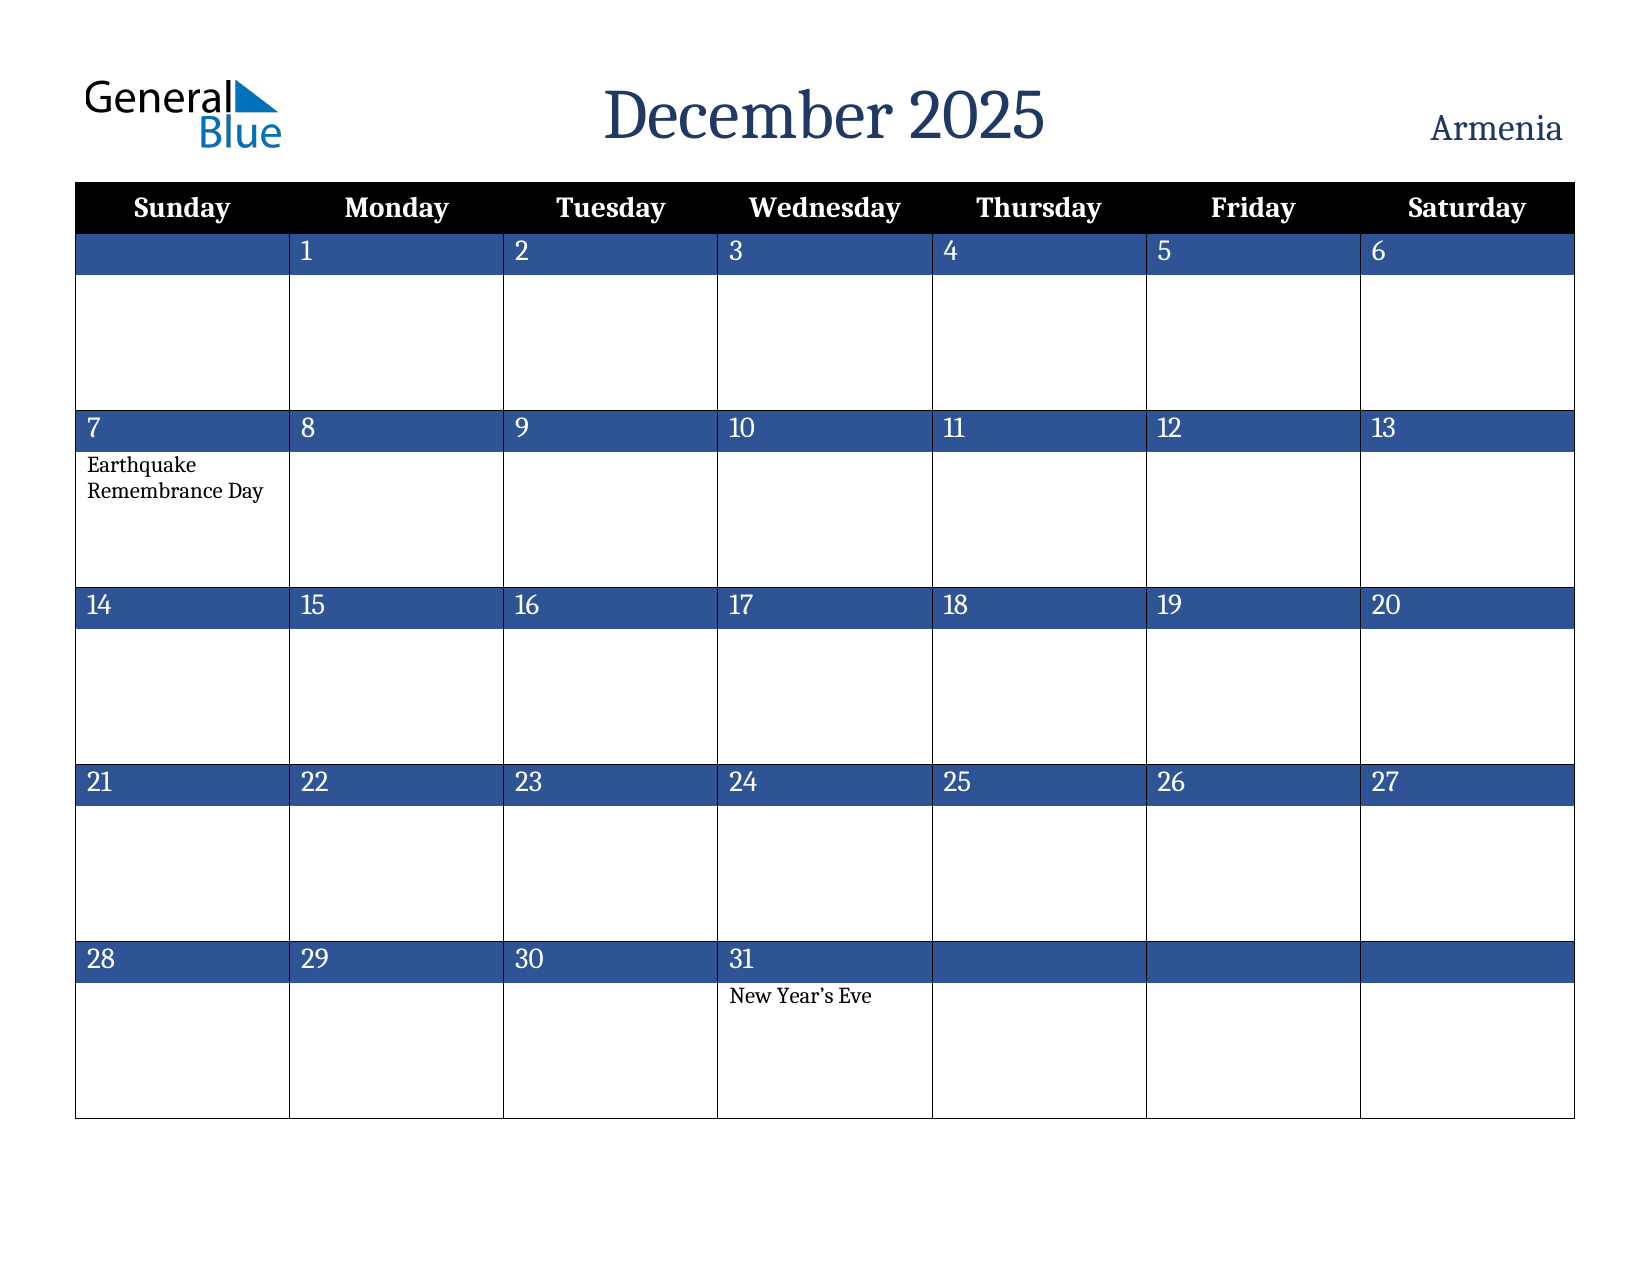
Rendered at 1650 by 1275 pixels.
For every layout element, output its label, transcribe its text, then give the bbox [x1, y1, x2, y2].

table_cell [1147, 629, 1360, 764]
table_cell [1147, 452, 1360, 587]
table_cell [76, 983, 289, 1118]
table_cell [718, 806, 932, 941]
table_cell 10 [718, 411, 932, 452]
table_cell 9 [504, 411, 717, 452]
table_cell [76, 806, 289, 941]
table_cell [718, 275, 932, 410]
table_cell Saturday [1361, 183, 1574, 233]
table_cell 11 [933, 411, 1146, 452]
table_cell 13 [1361, 411, 1574, 452]
table_cell 7 [76, 411, 289, 452]
table_cell Sunday [76, 183, 289, 233]
table_cell [718, 452, 932, 587]
table_cell [1361, 806, 1574, 941]
table_cell 22 [290, 765, 503, 806]
table_cell 12 [1147, 411, 1360, 452]
table_cell [933, 275, 1146, 410]
table_cell [76, 234, 289, 275]
table_cell [933, 629, 1146, 764]
table_cell 25 [933, 765, 1146, 806]
table_cell [290, 983, 503, 1118]
table_cell [504, 806, 717, 941]
table_cell 3 [718, 234, 932, 275]
table_cell 23 [504, 765, 717, 806]
table_cell 28 [76, 942, 289, 983]
table_cell 5 [1147, 234, 1360, 275]
table_cell 24 [718, 765, 932, 806]
table_cell 1 [290, 234, 503, 275]
table_cell 26 [1147, 765, 1360, 806]
table_header [76, 75, 503, 182]
table_cell [290, 275, 503, 410]
table_cell 6 [1361, 234, 1574, 275]
table_cell 31 [718, 942, 932, 983]
table_cell [1361, 275, 1574, 410]
table_header December 2025 [504, 75, 1146, 182]
table_cell [1147, 806, 1360, 941]
table_cell [504, 629, 717, 764]
table_cell 30 [504, 942, 717, 983]
table_cell 8 [290, 411, 503, 452]
table_cell [290, 806, 503, 941]
table_cell 21 [76, 765, 289, 806]
table_cell [76, 629, 289, 764]
table_cell 16 [504, 588, 717, 629]
table_cell Monday [290, 183, 503, 233]
table_cell [1147, 275, 1360, 410]
table_cell [1147, 942, 1360, 983]
table_cell [1361, 629, 1574, 764]
table_cell [504, 275, 717, 410]
table_cell [933, 983, 1146, 1118]
table_cell Tuesday [504, 183, 717, 233]
table_cell 14 [76, 588, 289, 629]
table_header Armenia [1146, 75, 1574, 182]
table_cell Thursday [933, 183, 1146, 233]
table_cell 19 [1147, 588, 1360, 629]
table_cell [290, 629, 503, 764]
table_cell 2 [504, 234, 717, 275]
table_cell New Year’s Eve [718, 983, 932, 1118]
table_cell Earthquake Remembrance Day [76, 452, 289, 587]
table_cell [1361, 452, 1574, 587]
table_cell 20 [1361, 588, 1574, 629]
table_cell 17 [718, 588, 932, 629]
table_cell 29 [290, 942, 503, 983]
table_cell [76, 275, 289, 410]
table_cell [1361, 942, 1574, 983]
table_cell [933, 806, 1146, 941]
table_cell 27 [1361, 765, 1574, 806]
table_cell [290, 452, 503, 587]
table_cell [1147, 983, 1360, 1118]
table_cell [504, 983, 717, 1118]
table_cell Wednesday [718, 183, 932, 233]
table_cell [933, 942, 1146, 983]
table_cell 15 [290, 588, 503, 629]
table_cell [504, 452, 717, 587]
picture [86, 80, 281, 148]
table_cell [718, 629, 932, 764]
table_cell [1361, 983, 1574, 1118]
table_cell 18 [933, 588, 1146, 629]
table_cell Friday [1147, 183, 1360, 233]
table_cell 4 [933, 234, 1146, 275]
table_cell [933, 452, 1146, 587]
